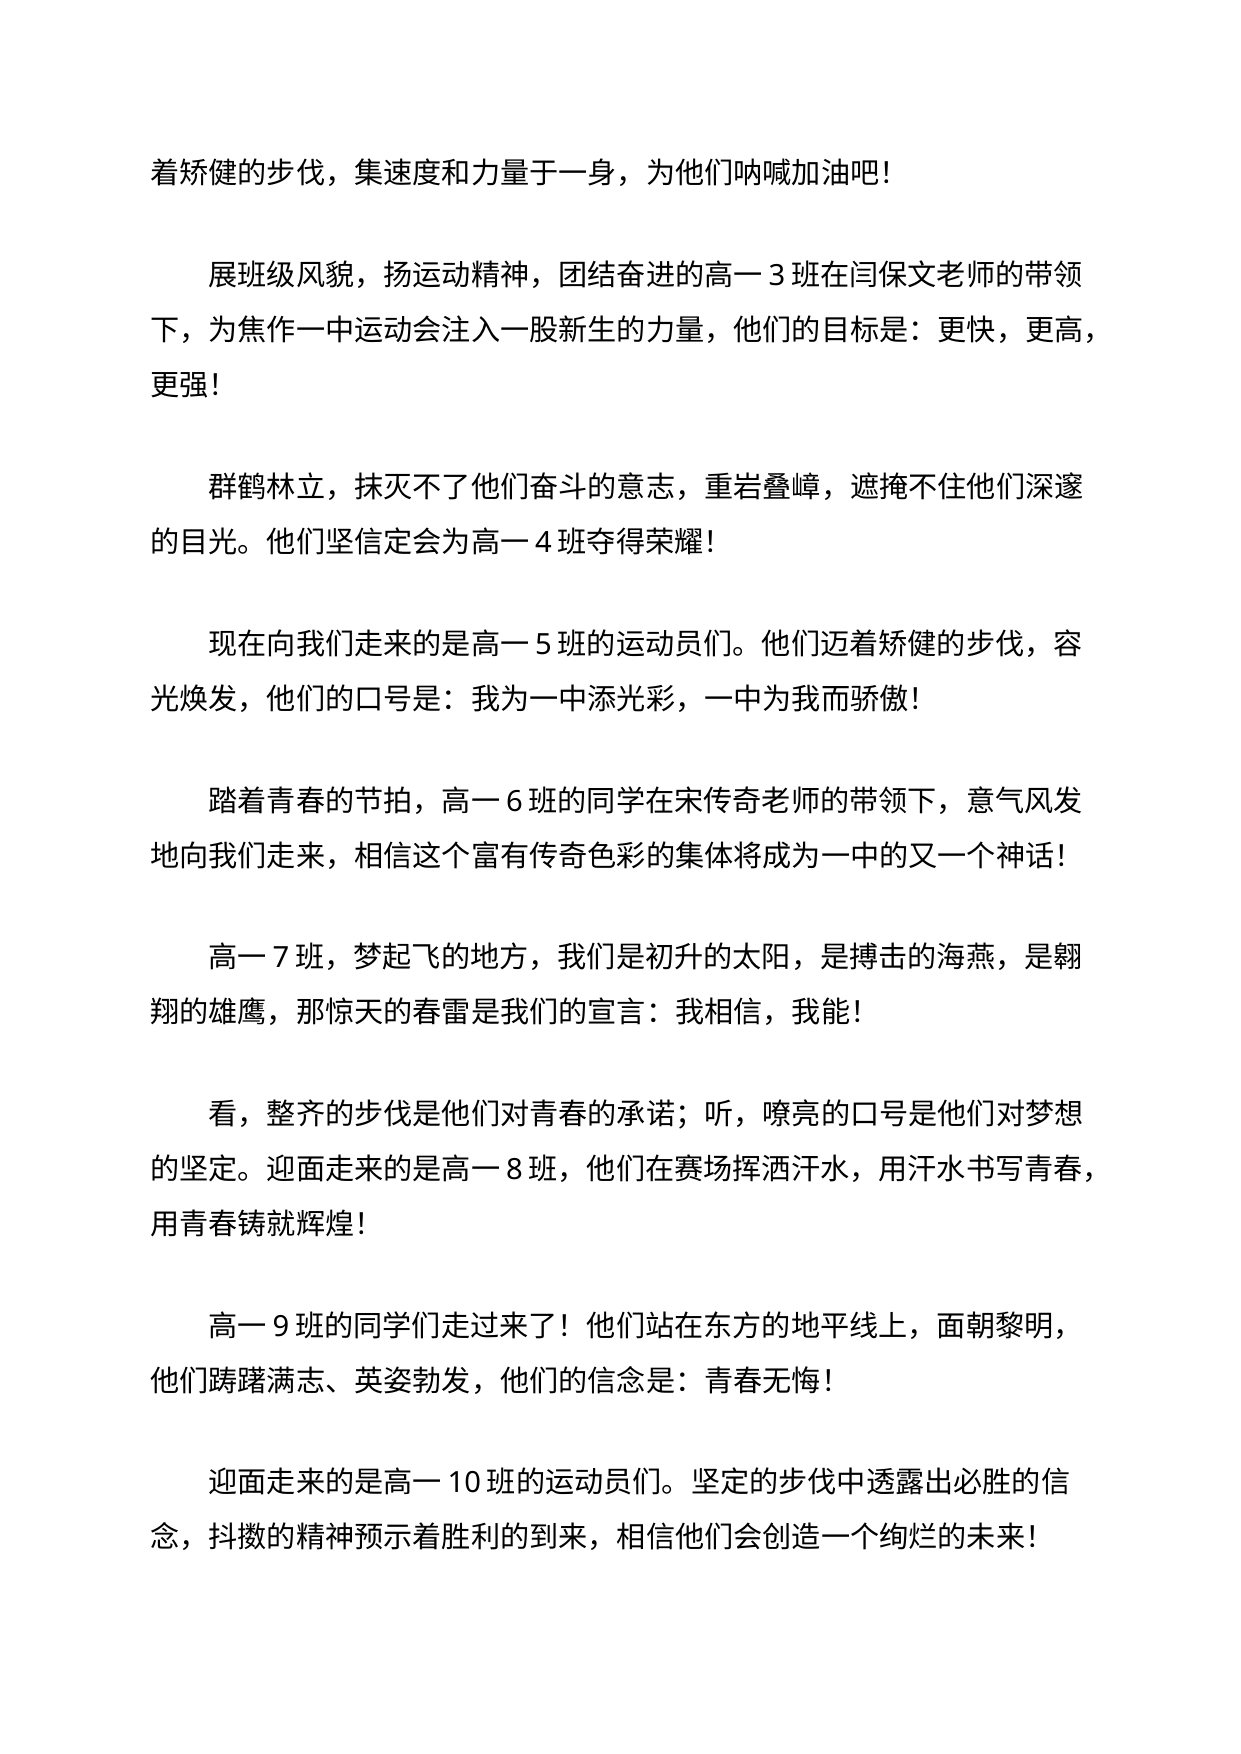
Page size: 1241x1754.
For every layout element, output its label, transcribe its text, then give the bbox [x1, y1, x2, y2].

text 群鹤林立，抹灭不了他们奋斗的意志，重岩叠嶂，遮掩不住他们深邃的目光。他们坚信定会为高一4班夺得荣耀！ [150, 463, 1090, 561]
text 高一9班的同学们走过来了！他们站在东方的地平线上，面朝黎明，他们踌躇满志、英姿勃发，他们的信念是：青春无悔！ [150, 1302, 1090, 1399]
text 看，整齐的步伐是他们对青春的承诺；听，嘹亮的口号是他们对梦想的坚定。迎面走来的是高一8班，他们在赛场挥洒汗水，用汗水书写青春，用青春铸就辉煌！ [150, 1091, 1090, 1243]
text 现在向我们走来的是高一5班的运动员们。他们迈着矫健的步伐，容光焕发，他们的口号是：我为一中添光彩，一中为我而骄傲！ [150, 620, 1090, 718]
text 迎面走来的是高一10班的运动员们。坚定的步伐中透露出必胜的信念，抖擞的精神预示着胜利的到来，相信他们会创造一个绚烂的未来！ [150, 1459, 1090, 1556]
text 踏着青春的节拍，高一6班的同学在宋传奇老师的带领下，意气风发地向我们走来，相信这个富有传奇色彩的集体将成为一中的又一个神话！ [150, 777, 1090, 874]
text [150, 150, 1090, 192]
text 展班级风貌，扬运动精神，团结奋进的高一3班在闫保文老师的带领下，为焦作一中运动会注入一股新生的力量，他们的目标是：更快，更高，更强！ [150, 252, 1090, 404]
text 高一7班，梦起飞的地方，我们是初升的太阳，是搏击的海燕，是翱翔的雄鹰，那惊天的春雷是我们的宣言：我相信，我能！ [150, 934, 1090, 1031]
